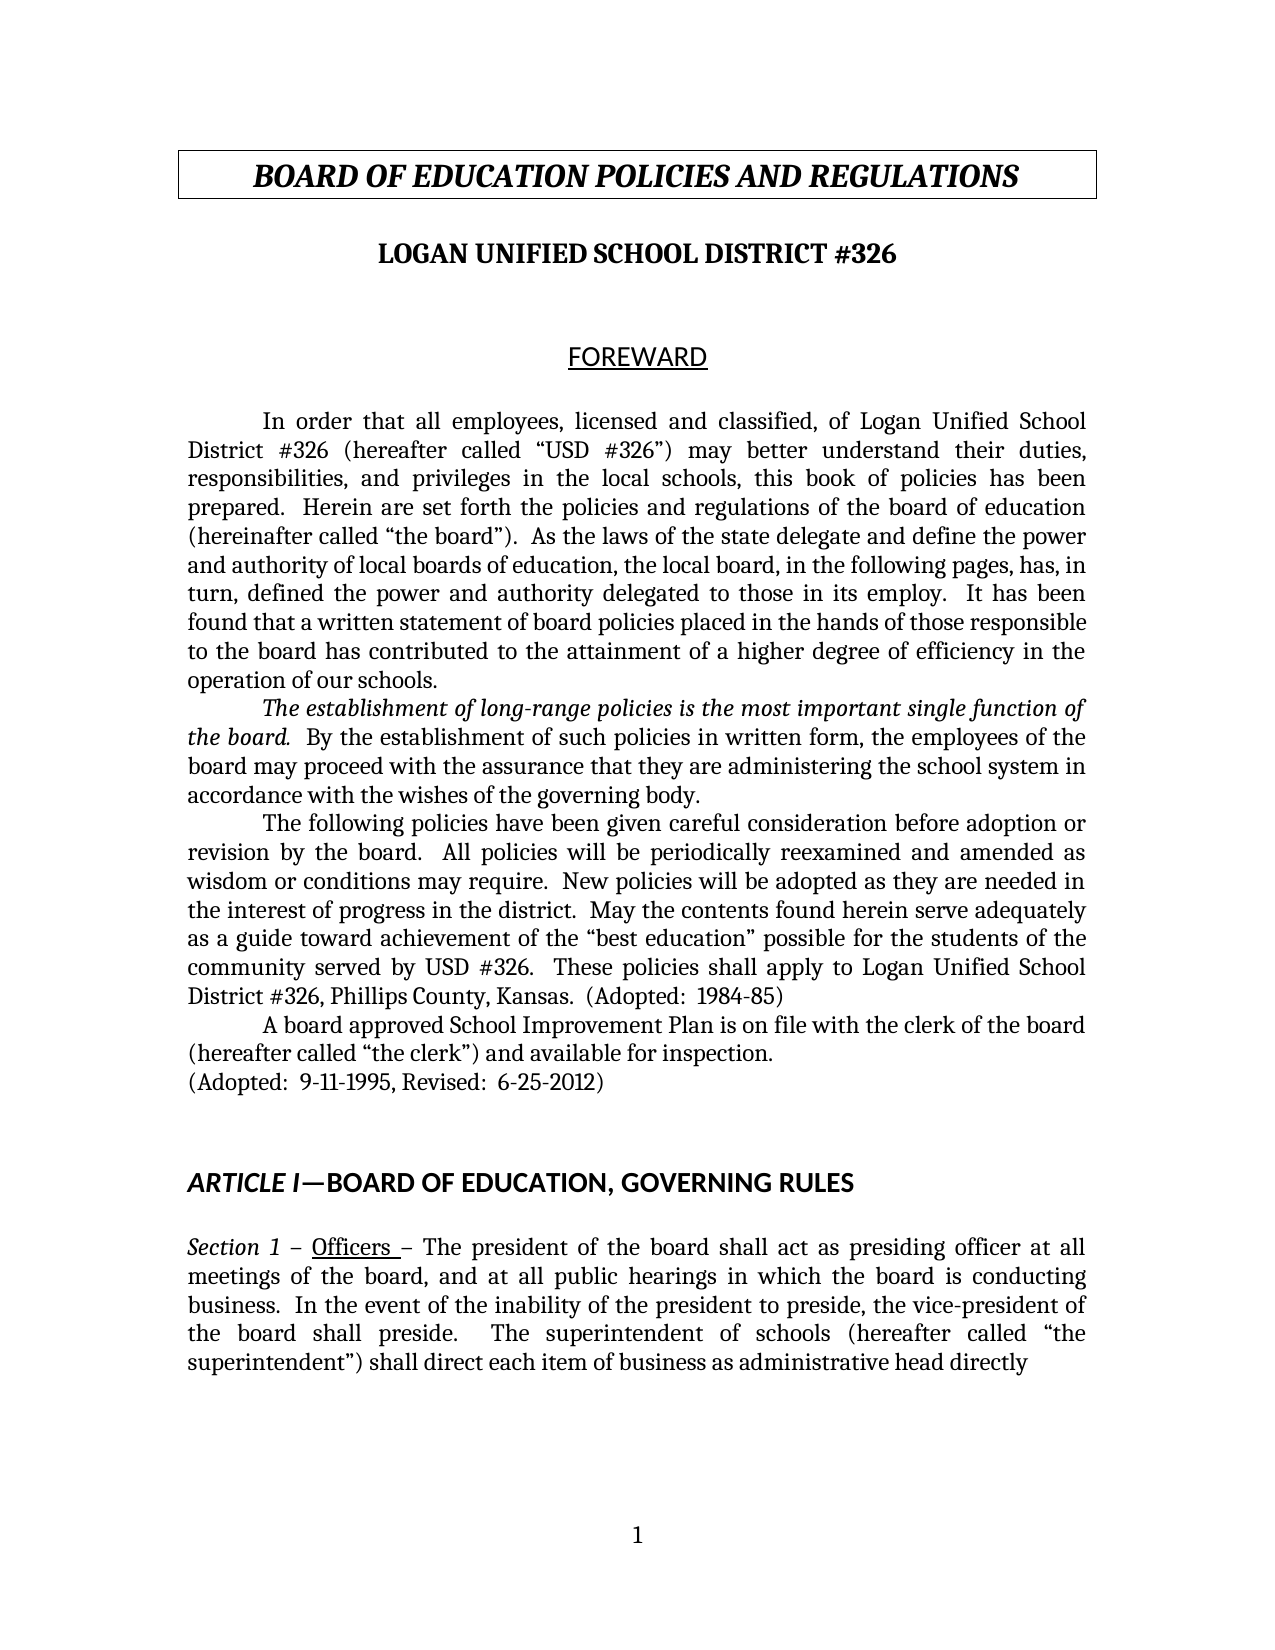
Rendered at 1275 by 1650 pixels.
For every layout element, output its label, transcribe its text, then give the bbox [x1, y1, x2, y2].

text A board approved School Improvement Plan is on file with the clerk of the board (hereafter called “the clerk”) and available for inspection. [187, 1011, 1087, 1068]
text (Adopted: 9-11-1995, Revised: 6-25-2012) [187, 1068, 1087, 1097]
text LOGAN UNIFIED SCHOOL DISTRICT #326 [187, 237, 1087, 271]
text In order that all employees, licensed and classified, of Logan Unified School District #326 (hereafter called “USD #326”) may better understand their duties, responsibilities, and privileges in the local schools, this book of policies has been prepared. Herein are set forth the policies and regulations of the board of education (hereinafter called “the board”). As the laws of the state delegate and define the power and authority of local boards of education, the local board, in the following pages, has, in turn, defined the power and authority delegated to those in its employ. It has been found that a written statement of board policies placed in the hands of those responsible to the board has contributed to the attainment of a higher degree of efficiency in the operation of our schools. [187, 407, 1087, 694]
text The establishment of long-range policies is the most important single function of the board. By the establishment of such policies in written form, the employees of the board may proceed with the assurance that they are administering the school system in accordance with the wishes of the governing body. [187, 694, 1087, 809]
text FOREWARD [187, 338, 1087, 373]
text ARTICLE I—BOARD OF EDUCATION, GOVERNING RULES [187, 1164, 1087, 1199]
text BOARD OF EDUCATION POLICIES AND REGULATIONS [179, 151, 1096, 198]
text The following policies have been given careful consideration before adoption or revision by the board. All policies will be periodically reexamined and amended as wisdom or conditions may require. New policies will be adopted as they are needed in the interest of progress in the district. May the contents found herein serve adequately as a guide toward achievement of the “best education” possible for the students of the community served by USD #326. These policies shall apply to Logan Unified School District #326, Phillips County, Kansas. (Adopted: 1984-85) [187, 809, 1087, 1011]
text Section 1 – Officers – The president of the board shall act as presiding officer at all meetings of the board, and at all public hearings in which the board is conducting business. In the event of the inability of the president to preside, the vice-president of the board shall preside. The superintendent of schools (hereafter called “the superintendent”) shall direct each item of business as administrative head directly [187, 1233, 1087, 1377]
